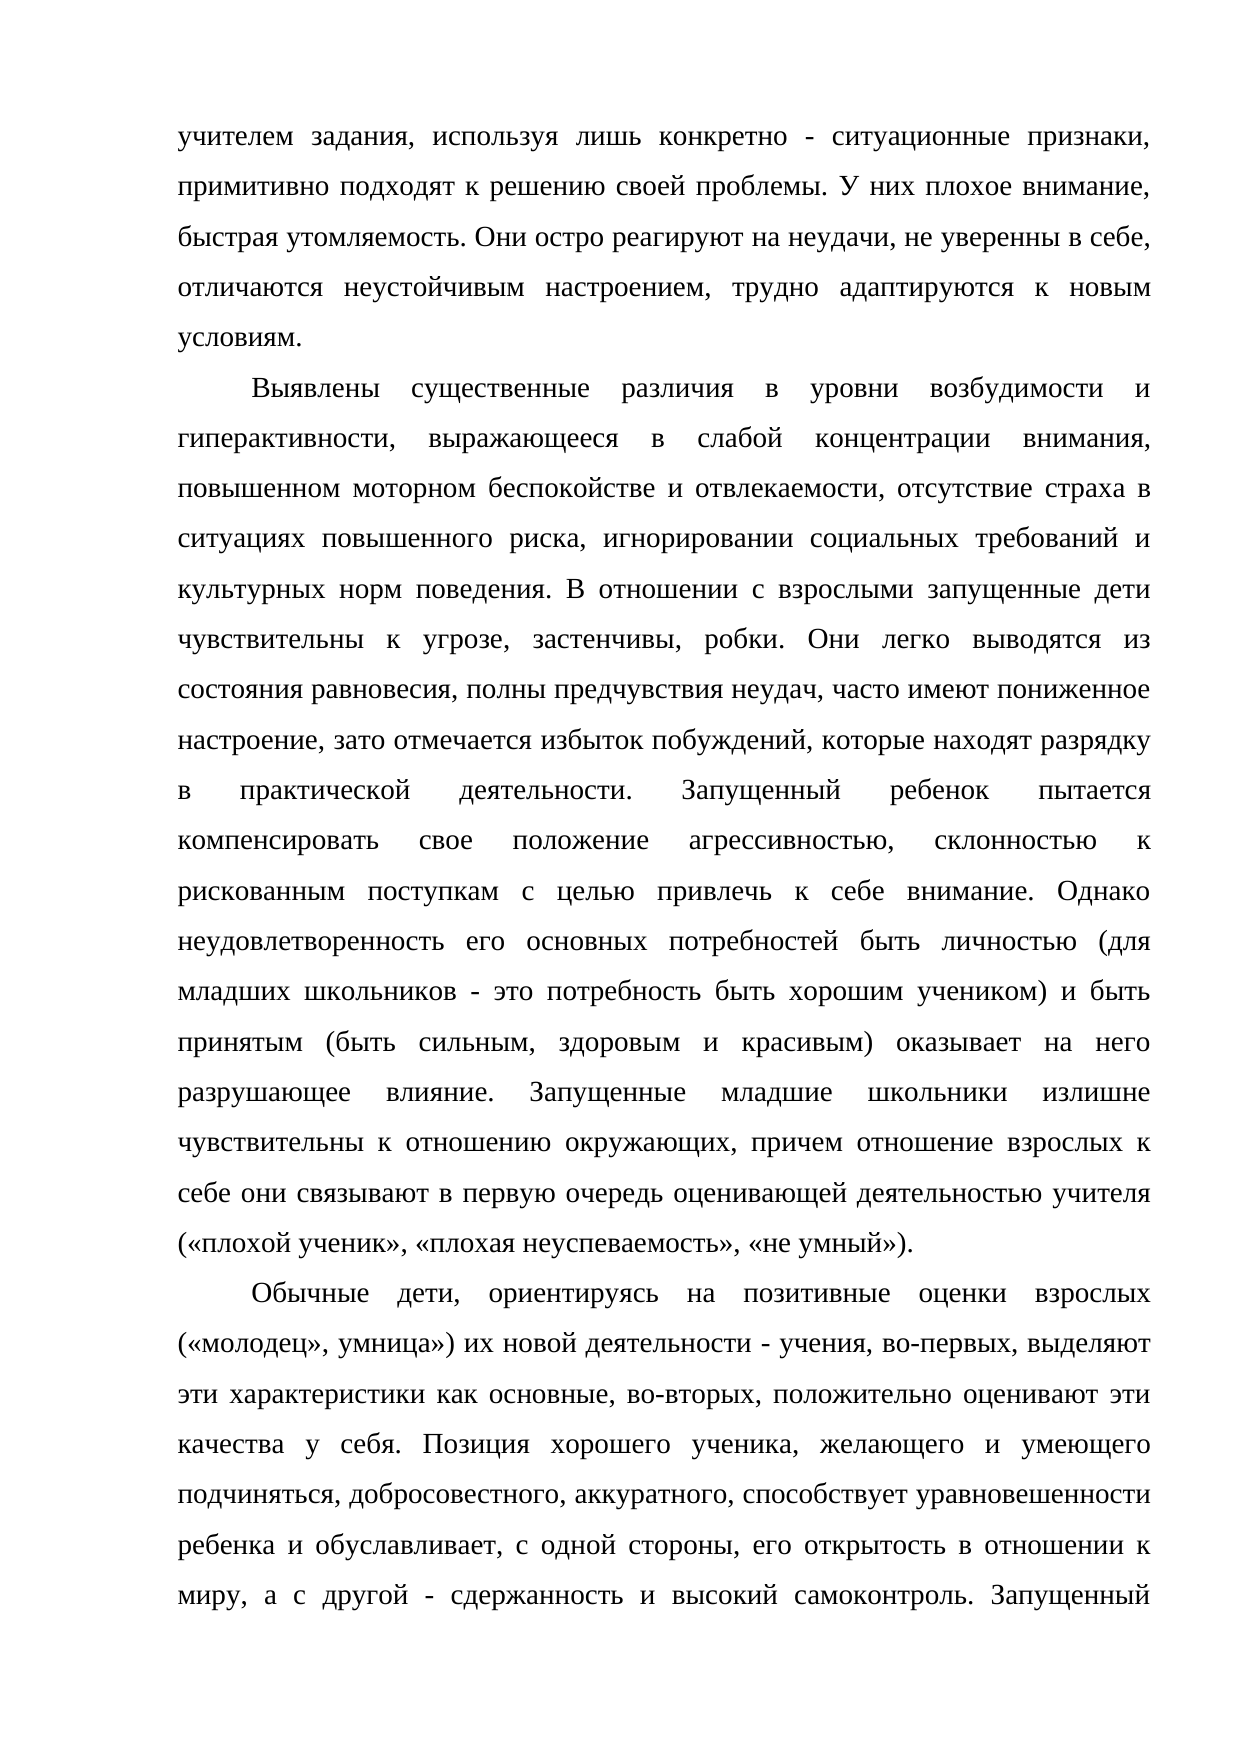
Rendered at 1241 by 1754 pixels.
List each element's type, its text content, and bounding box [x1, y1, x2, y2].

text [177, 118, 1152, 353]
text Выявлены существенные различия в уровни возбудимости и гиперактивности, выражающееся в слабой концентрации внимания, повышенном моторном беспокойстве и отвлекаемости, отсутствие страха в ситуациях повышенного риска, игнорировании социальных требований и культурных норм поведения. В отношении с взрослыми запущенные дети чувствительны к угрозе, застенчивы, робки. Они легко выводятся из состояния равновесия, полны предчувствия неудач, часто имеют пониженное настроение, зато отмечается избыток побуждений, которые находят разрядку в практической деятельности. Запущенный ребенок пытается компенсировать свое положение агрессивностью, склонностью к рискованным поступкам с целью привлечь к себе внимание. Однако неудовлетворенность его основных потребностей быть личностью (для младших школьников - это потребность быть хорошим учеником) и быть принятым (быть сильным, здоровым и красивым) оказывает на него разрушающее влияние. Запущенные младшие школьники излишне чувствительны к отношению окружающих, причем отношение взрослых к себе они связывают в первую очередь оценивающей деятельностью учителя («плохой ученик», «плохая неуспеваемость», «не умный»). [177, 370, 1152, 1258]
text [177, 1275, 1152, 1611]
